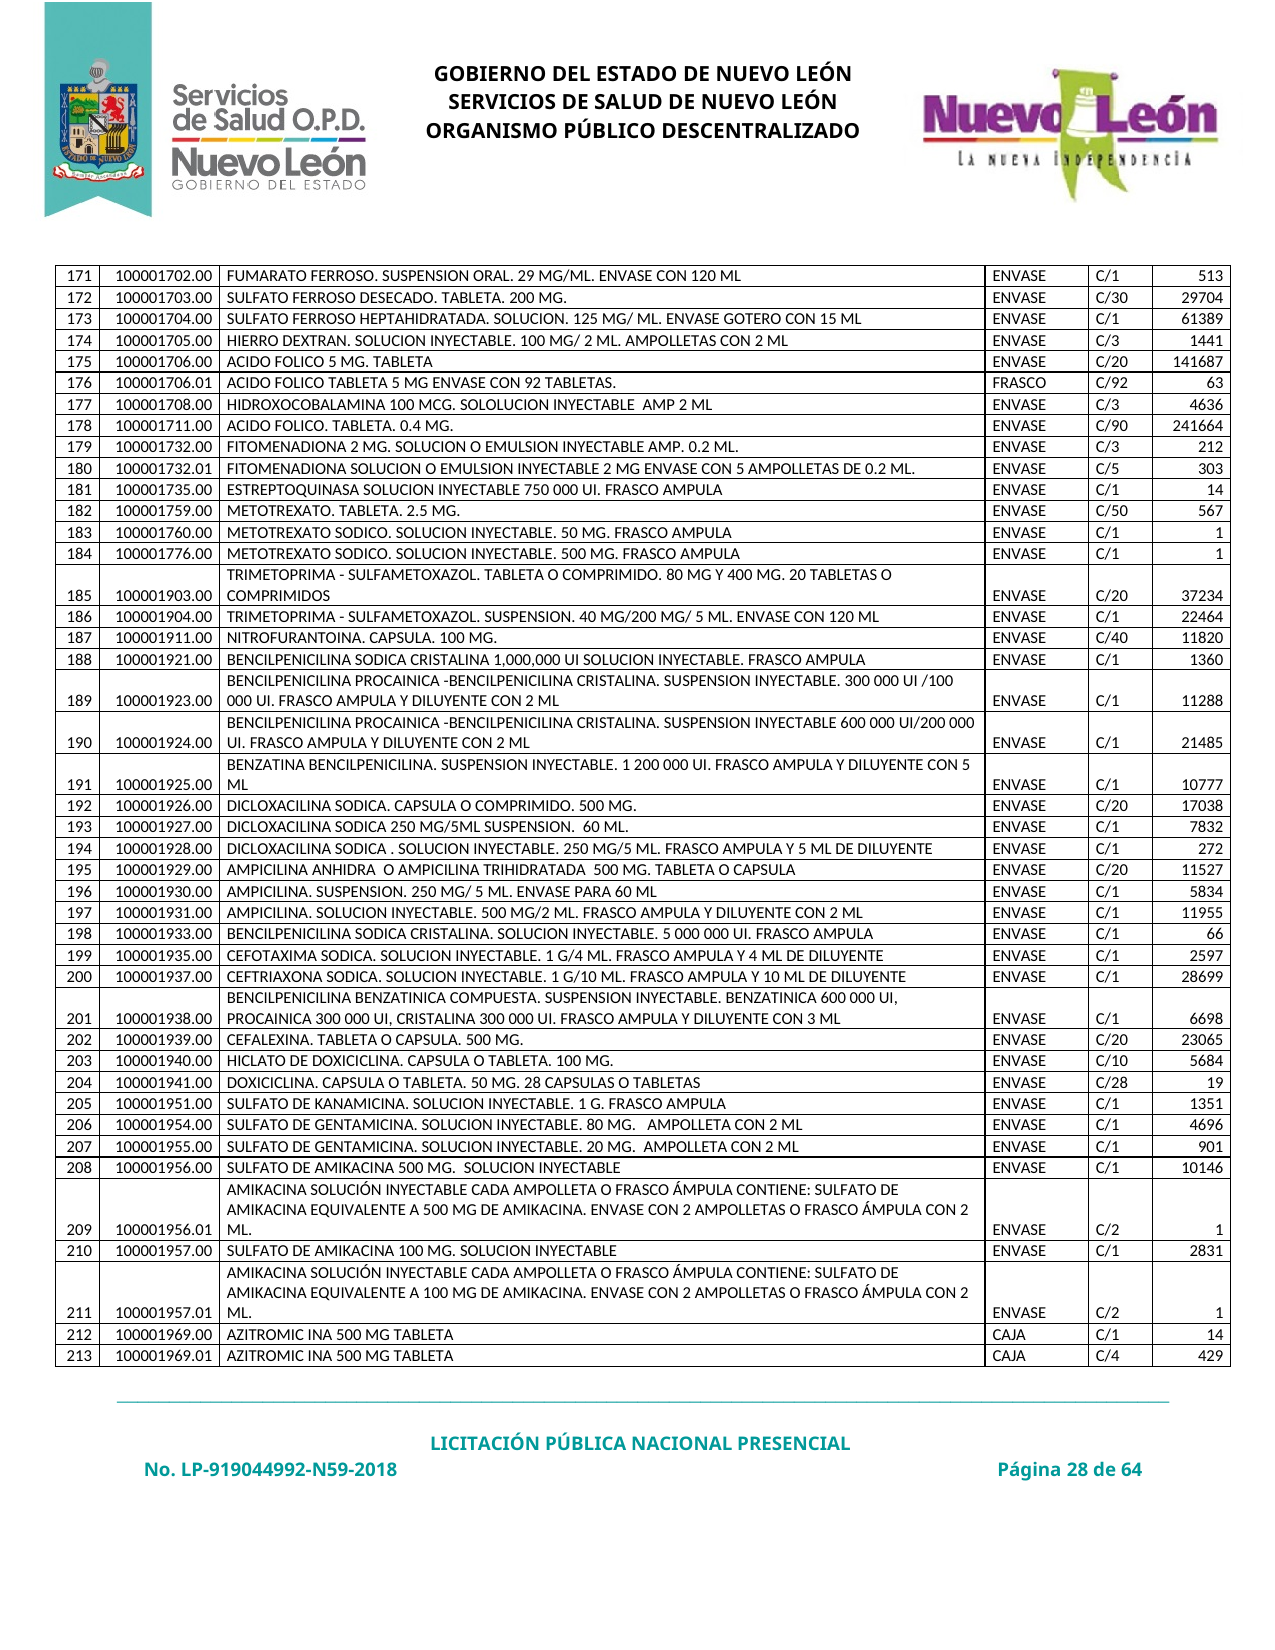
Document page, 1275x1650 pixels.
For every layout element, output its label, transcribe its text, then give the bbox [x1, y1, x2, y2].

table_cell 100001939.00 [100, 1029, 219, 1049]
table_cell ENVASE [986, 479, 1088, 499]
table_cell C/1 [1089, 966, 1152, 987]
table_cell 171 [56, 266, 99, 286]
table_cell SULFATO DE AMIKACINA 500 MG. SOLUCION INYECTABLE [220, 1158, 984, 1178]
table_cell 272 [1153, 838, 1230, 858]
table_cell NITROFURANTOINA. CAPSULA. 100 MG. [220, 628, 984, 648]
table_cell 100001903.00 [100, 565, 219, 605]
table_cell 2597 [1153, 945, 1230, 965]
table_cell HIERRO DEXTRAN. SOLUCION INYECTABLE. 100 MG/ 2 ML. AMPOLLETAS CON 2 ML [220, 330, 984, 350]
table_cell ENVASE [986, 1029, 1088, 1049]
table_cell C/1 [1089, 266, 1152, 286]
table_cell C/2 [1089, 1262, 1152, 1323]
table_cell ACIDO FOLICO. TABLETA. 0.4 MG. [220, 415, 984, 436]
table_cell ENVASE [986, 1158, 1088, 1178]
table_cell 100001706.01 [100, 373, 219, 393]
table_cell 22464 [1153, 606, 1230, 627]
table_cell ENVASE [986, 330, 1088, 350]
table_cell ENVASE [986, 1072, 1088, 1092]
table_cell CEFALEXINA. TABLETA O CAPSULA. 500 MG. [220, 1029, 984, 1049]
table_cell ENVASE [986, 458, 1088, 478]
table_cell AMPICILINA. SOLUCION INYECTABLE. 500 MG/2 ML. FRASCO AMPULA Y DILUYENTE CON 2 ML [220, 902, 984, 922]
table_cell C/30 [1089, 287, 1152, 307]
table_cell CAJA [986, 1345, 1088, 1366]
table_cell 178 [56, 415, 99, 436]
table_cell 183 [56, 522, 99, 542]
table_cell 100001969.00 [100, 1324, 219, 1344]
table_cell 211 [56, 1262, 99, 1323]
table_cell ENVASE [986, 309, 1088, 329]
table_cell ENVASE [986, 287, 1088, 307]
table_cell 100001930.00 [100, 881, 219, 901]
table_cell 100001732.01 [100, 458, 219, 478]
table_cell ENVASE [986, 1051, 1088, 1071]
table_cell 100001951.00 [100, 1093, 219, 1114]
table_cell 172 [56, 287, 99, 307]
table_cell C/50 [1089, 501, 1152, 521]
table_cell 184 [56, 543, 99, 564]
table_cell 19 [1153, 1072, 1230, 1092]
table_cell 5684 [1153, 1051, 1230, 1071]
table_cell 181 [56, 479, 99, 499]
table_cell 429 [1153, 1345, 1230, 1366]
table_cell SULFATO DE KANAMICINA. SOLUCION INYECTABLE. 1 G. FRASCO AMPULA [220, 1093, 984, 1114]
table_cell DICLOXACILINA SODICA. CAPSULA O COMPRIMIDO. 500 MG. [220, 795, 984, 816]
table_cell 100001926.00 [100, 795, 219, 816]
table_cell 197 [56, 902, 99, 922]
table_cell ACIDO FOLICO TABLETA 5 MG ENVASE CON 92 TABLETAS. [220, 373, 984, 393]
table_cell C/1 [1089, 1093, 1152, 1114]
table_cell 185 [56, 565, 99, 605]
table_cell 173 [56, 309, 99, 329]
table_cell C/1 [1089, 881, 1152, 901]
table_cell 1 [1153, 543, 1230, 564]
table_cell 100001711.00 [100, 415, 219, 436]
table_cell ENVASE [986, 628, 1088, 648]
table_cell 177 [56, 394, 99, 414]
table_cell C/1 [1089, 1324, 1152, 1344]
table_cell DICLOXACILINA SODICA 250 MG/5ML SUSPENSION. 60 ML. [220, 817, 984, 837]
table_cell ENVASE [986, 902, 1088, 922]
table_cell 209 [56, 1179, 99, 1240]
table_cell ENVASE [986, 988, 1088, 1028]
table_cell 100001706.00 [100, 351, 219, 371]
table_cell C/1 [1089, 1158, 1152, 1178]
table_cell C/28 [1089, 1072, 1152, 1092]
table_cell 100001927.00 [100, 817, 219, 837]
table_cell 6698 [1153, 988, 1230, 1028]
table_cell C/2 [1089, 1179, 1152, 1240]
table_cell ENVASE [986, 881, 1088, 901]
table_cell 199 [56, 945, 99, 965]
table_cell C/1 [1089, 606, 1152, 627]
table_cell AZITROMIC INA 500 MG TABLETA [220, 1324, 984, 1344]
table_cell BENCILPENICILINA PROCAINICA -BENCILPENICILINA CRISTALINA. SUSPENSION INYECTABLE. 300 000 UI /100 000 UI. FRASCO AMPULA Y DILUYENTE CON 2 ML [220, 670, 984, 711]
table_cell C/20 [1089, 351, 1152, 371]
table_cell 205 [56, 1093, 99, 1114]
table_cell METOTREXATO. TABLETA. 2.5 MG. [220, 501, 984, 521]
table_cell 100001940.00 [100, 1051, 219, 1071]
table_cell 100001705.00 [100, 330, 219, 350]
table_cell ENVASE [986, 712, 1088, 753]
table_cell ENVASE [986, 394, 1088, 414]
table_cell 100001956.00 [100, 1158, 219, 1178]
table_cell C/1 [1089, 543, 1152, 564]
table_cell C/1 [1089, 309, 1152, 329]
table_cell 100001704.00 [100, 309, 219, 329]
table_cell C/90 [1089, 415, 1152, 436]
table_cell 100001956.01 [100, 1179, 219, 1240]
table_cell SULFATO FERROSO DESECADO. TABLETA. 200 MG. [220, 287, 984, 307]
table_cell 179 [56, 437, 99, 457]
table_cell CEFTRIAXONA SODICA. SOLUCION INYECTABLE. 1 G/10 ML. FRASCO AMPULA Y 10 ML DE DILUYENTE [220, 966, 984, 987]
table_cell METOTREXATO SODICO. SOLUCION INYECTABLE. 500 MG. FRASCO AMPULA [220, 543, 984, 564]
table_cell AMPICILINA ANHIDRA O AMPICILINA TRIHIDRATADA 500 MG. TABLETA O CAPSULA [220, 860, 984, 880]
table_cell 194 [56, 838, 99, 858]
table_cell C/1 [1089, 902, 1152, 922]
table_cell 513 [1153, 266, 1230, 286]
table_cell HIDROXOCOBALAMINA 100 MCG. SOLOLUCION INYECTABLE AMP 2 ML [220, 394, 984, 414]
table_cell ENVASE [986, 522, 1088, 542]
table_cell DICLOXACILINA SODICA . SOLUCION INYECTABLE. 250 MG/5 ML. FRASCO AMPULA Y 5 ML DE DILUYENTE [220, 838, 984, 858]
table_cell 14 [1153, 479, 1230, 499]
table_cell BENZATINA BENCILPENICILINA. SUSPENSION INYECTABLE. 1 200 000 UI. FRASCO AMPULA Y DILUYENTE CON 5 ML [220, 754, 984, 794]
table_cell SULFATO FERROSO HEPTAHIDRATADA. SOLUCION. 125 MG/ ML. ENVASE GOTERO CON 15 ML [220, 309, 984, 329]
table_cell C/20 [1089, 1029, 1152, 1049]
table_cell ENVASE [986, 670, 1088, 711]
table_cell SULFATO DE GENTAMICINA. SOLUCION INYECTABLE. 20 MG. AMPOLLETA CON 2 ML [220, 1136, 984, 1156]
table_cell BENCILPENICILINA SODICA CRISTALINA. SOLUCION INYECTABLE. 5 000 000 UI. FRASCO AMPULA [220, 924, 984, 944]
table_cell 100001760.00 [100, 522, 219, 542]
table_cell 1351 [1153, 1093, 1230, 1114]
table_cell ENVASE [986, 1179, 1088, 1240]
table_cell 202 [56, 1029, 99, 1049]
table_cell 190 [56, 712, 99, 753]
table_cell ENVASE [986, 266, 1088, 286]
table_cell CAJA [986, 1324, 1088, 1344]
table_cell 200 [56, 966, 99, 987]
table_cell 61389 [1153, 309, 1230, 329]
table_cell 10777 [1153, 754, 1230, 794]
table_cell ENVASE [986, 606, 1088, 627]
table_cell 176 [56, 373, 99, 393]
table_cell HICLATO DE DOXICICLINA. CAPSULA O TABLETA. 100 MG. [220, 1051, 984, 1071]
table_cell 141687 [1153, 351, 1230, 371]
table_cell 210 [56, 1241, 99, 1261]
table_cell 208 [56, 1158, 99, 1178]
table_cell ENVASE [986, 838, 1088, 858]
table_cell ENVASE [986, 1093, 1088, 1114]
table_cell 180 [56, 458, 99, 478]
table_cell SULFATO DE AMIKACINA 100 MG. SOLUCION INYECTABLE [220, 1241, 984, 1261]
table_cell SULFATO DE GENTAMICINA. SOLUCION INYECTABLE. 80 MG. AMPOLLETA CON 2 ML [220, 1115, 984, 1135]
table_cell 198 [56, 924, 99, 944]
table_cell 100001954.00 [100, 1115, 219, 1135]
table_cell 100001957.01 [100, 1262, 219, 1323]
table_cell FITOMENADIONA SOLUCION O EMULSION INYECTABLE 2 MG ENVASE CON 5 AMPOLLETAS DE 0.2 ML. [220, 458, 984, 478]
table_cell 11820 [1153, 628, 1230, 648]
table_cell ENVASE [986, 795, 1088, 816]
table_cell C/40 [1089, 628, 1152, 648]
table_cell C/1 [1089, 754, 1152, 794]
table_cell ENVASE [986, 543, 1088, 564]
table_cell C/3 [1089, 330, 1152, 350]
table_cell ENVASE [986, 860, 1088, 880]
table_cell 241664 [1153, 415, 1230, 436]
table_cell 100001708.00 [100, 394, 219, 414]
table_cell TRIMETOPRIMA - SULFAMETOXAZOL. SUSPENSION. 40 MG/200 MG/ 5 ML. ENVASE CON 120 ML [220, 606, 984, 627]
table_cell 100001703.00 [100, 287, 219, 307]
table_cell ENVASE [986, 817, 1088, 837]
table_cell ENVASE [986, 1262, 1088, 1323]
table_cell 4696 [1153, 1115, 1230, 1135]
table_cell C/3 [1089, 394, 1152, 414]
table_cell 100001732.00 [100, 437, 219, 457]
table_cell 212 [1153, 437, 1230, 457]
table_cell 100001929.00 [100, 860, 219, 880]
table_cell AMIKACINA SOLUCIÓN INYECTABLE CADA AMPOLLETA O FRASCO ÁMPULA CONTIENE: SULFATO DE AMIKACINA EQUIVALENTE A 500 MG DE AMIKACINA. ENVASE CON 2 AMPOLLETAS O FRASCO ÁMPULA CON 2 ML. [220, 1179, 984, 1240]
table_cell 175 [56, 351, 99, 371]
table_cell ENVASE [986, 415, 1088, 436]
table_cell 100001776.00 [100, 543, 219, 564]
table_cell 7832 [1153, 817, 1230, 837]
table_cell 174 [56, 330, 99, 350]
table_cell ENVASE [986, 1241, 1088, 1261]
table_cell C/1 [1089, 1115, 1152, 1135]
table_cell 11527 [1153, 860, 1230, 880]
table_cell 196 [56, 881, 99, 901]
table_cell 201 [56, 988, 99, 1028]
table_cell ENVASE [986, 966, 1088, 987]
table_cell 100001955.00 [100, 1136, 219, 1156]
table_cell 28699 [1153, 966, 1230, 987]
table_cell 100001935.00 [100, 945, 219, 965]
table_cell C/1 [1089, 649, 1152, 669]
table_cell 193 [56, 817, 99, 837]
table_cell 14 [1153, 1324, 1230, 1344]
table_cell 213 [56, 1345, 99, 1366]
table_cell 5834 [1153, 881, 1230, 901]
table_cell C/10 [1089, 1051, 1152, 1071]
table_cell C/1 [1089, 712, 1152, 753]
table_cell 182 [56, 501, 99, 521]
table_cell ENVASE [986, 437, 1088, 457]
table_cell 187 [56, 628, 99, 648]
table_cell AZITROMIC INA 500 MG TABLETA [220, 1345, 984, 1366]
table_cell C/1 [1089, 1241, 1152, 1261]
table_cell 17038 [1153, 795, 1230, 816]
table_cell 100001921.00 [100, 649, 219, 669]
table_cell C/1 [1089, 522, 1152, 542]
table_cell CEFOTAXIMA SODICA. SOLUCION INYECTABLE. 1 G/4 ML. FRASCO AMPULA Y 4 ML DE DILUYENTE [220, 945, 984, 965]
table_cell 66 [1153, 924, 1230, 944]
table_cell 100001928.00 [100, 838, 219, 858]
table_cell AMIKACINA SOLUCIÓN INYECTABLE CADA AMPOLLETA O FRASCO ÁMPULA CONTIENE: SULFATO DE AMIKACINA EQUIVALENTE A 100 MG DE AMIKACINA. ENVASE CON 2 AMPOLLETAS O FRASCO ÁMPULA CON 2 ML. [220, 1262, 984, 1323]
table_cell DOXICICLINA. CAPSULA O TABLETA. 50 MG. 28 CAPSULAS O TABLETAS [220, 1072, 984, 1092]
table_cell C/20 [1089, 795, 1152, 816]
table_cell C/20 [1089, 565, 1152, 605]
table_cell ACIDO FOLICO 5 MG. TABLETA [220, 351, 984, 371]
table_cell 100001938.00 [100, 988, 219, 1028]
table_cell 195 [56, 860, 99, 880]
table_cell 207 [56, 1136, 99, 1156]
table_cell C/3 [1089, 437, 1152, 457]
table_cell 303 [1153, 458, 1230, 478]
table_cell C/4 [1089, 1345, 1152, 1366]
table_cell 567 [1153, 501, 1230, 521]
table_cell ENVASE [986, 649, 1088, 669]
table_cell AMPICILINA. SUSPENSION. 250 MG/ 5 ML. ENVASE PARA 60 ML [220, 881, 984, 901]
table_cell 100001931.00 [100, 902, 219, 922]
table_cell 100001735.00 [100, 479, 219, 499]
table_cell C/1 [1089, 1136, 1152, 1156]
table_cell 1441 [1153, 330, 1230, 350]
table_cell C/1 [1089, 924, 1152, 944]
table_cell 100001759.00 [100, 501, 219, 521]
table_cell 203 [56, 1051, 99, 1071]
table_cell 100001911.00 [100, 628, 219, 648]
table_cell 1 [1153, 1262, 1230, 1323]
table_cell ENVASE [986, 754, 1088, 794]
table_cell 29704 [1153, 287, 1230, 307]
table_cell 21485 [1153, 712, 1230, 753]
table_cell 100001924.00 [100, 712, 219, 753]
table_cell 1360 [1153, 649, 1230, 669]
table_cell 191 [56, 754, 99, 794]
table_cell ENVASE [986, 351, 1088, 371]
table_cell 4636 [1153, 394, 1230, 414]
table_cell FRASCO [986, 373, 1088, 393]
picture [15, 2, 1249, 229]
table_cell BENCILPENICILINA BENZATINICA COMPUESTA. SUSPENSION INYECTABLE. BENZATINICA 600 000 UI, PROCAINICA 300 000 UI, CRISTALINA 300 000 UI. FRASCO AMPULA Y DILUYENTE CON 3 ML [220, 988, 984, 1028]
table_cell 901 [1153, 1136, 1230, 1156]
table_cell 100001702.00 [100, 266, 219, 286]
table_cell 1 [1153, 1179, 1230, 1240]
table_cell C/20 [1089, 860, 1152, 880]
table_cell C/1 [1089, 670, 1152, 711]
table_cell ENVASE [986, 924, 1088, 944]
table_cell 186 [56, 606, 99, 627]
table_cell C/5 [1089, 458, 1152, 478]
table_cell 192 [56, 795, 99, 816]
table_cell 100001957.00 [100, 1241, 219, 1261]
table_cell C/1 [1089, 479, 1152, 499]
table_cell 189 [56, 670, 99, 711]
table_cell C/1 [1089, 945, 1152, 965]
table_cell 100001904.00 [100, 606, 219, 627]
table_cell ENVASE [986, 1115, 1088, 1135]
table_cell 37234 [1153, 565, 1230, 605]
table_cell 204 [56, 1072, 99, 1092]
table_cell C/1 [1089, 817, 1152, 837]
table_cell 23065 [1153, 1029, 1230, 1049]
table_cell BENCILPENICILINA PROCAINICA -BENCILPENICILINA CRISTALINA. SUSPENSION INYECTABLE 600 000 UI/200 000 UI. FRASCO AMPULA Y DILUYENTE CON 2 ML [220, 712, 984, 753]
table_cell 11288 [1153, 670, 1230, 711]
table_cell 212 [56, 1324, 99, 1344]
table_cell 63 [1153, 373, 1230, 393]
table_cell 206 [56, 1115, 99, 1135]
table_cell 100001925.00 [100, 754, 219, 794]
table_cell C/92 [1089, 373, 1152, 393]
table_cell ENVASE [986, 945, 1088, 965]
table_cell 10146 [1153, 1158, 1230, 1178]
table_cell FITOMENADIONA 2 MG. SOLUCION O EMULSION INYECTABLE AMP. 0.2 ML. [220, 437, 984, 457]
table_cell 11955 [1153, 902, 1230, 922]
table_cell 1 [1153, 522, 1230, 542]
table_cell 100001941.00 [100, 1072, 219, 1092]
table_cell ESTREPTOQUINASA SOLUCION INYECTABLE 750 000 UI. FRASCO AMPULA [220, 479, 984, 499]
table_cell 188 [56, 649, 99, 669]
table_cell 100001923.00 [100, 670, 219, 711]
table_cell 100001969.01 [100, 1345, 219, 1366]
table_cell 100001933.00 [100, 924, 219, 944]
table_cell FUMARATO FERROSO. SUSPENSION ORAL. 29 MG/ML. ENVASE CON 120 ML [220, 266, 984, 286]
table_cell 100001937.00 [100, 966, 219, 987]
table_cell ENVASE [986, 565, 1088, 605]
table_cell TRIMETOPRIMA - SULFAMETOXAZOL. TABLETA O COMPRIMIDO. 80 MG Y 400 MG. 20 TABLETAS O COMPRIMIDOS [220, 565, 984, 605]
table_cell METOTREXATO SODICO. SOLUCION INYECTABLE. 50 MG. FRASCO AMPULA [220, 522, 984, 542]
table_cell 2831 [1153, 1241, 1230, 1261]
table_cell ENVASE [986, 501, 1088, 521]
table_cell ENVASE [986, 1136, 1088, 1156]
table_cell C/1 [1089, 988, 1152, 1028]
table_cell C/1 [1089, 838, 1152, 858]
table_cell BENCILPENICILINA SODICA CRISTALINA 1,000,000 UI SOLUCION INYECTABLE. FRASCO AMPULA [220, 649, 984, 669]
